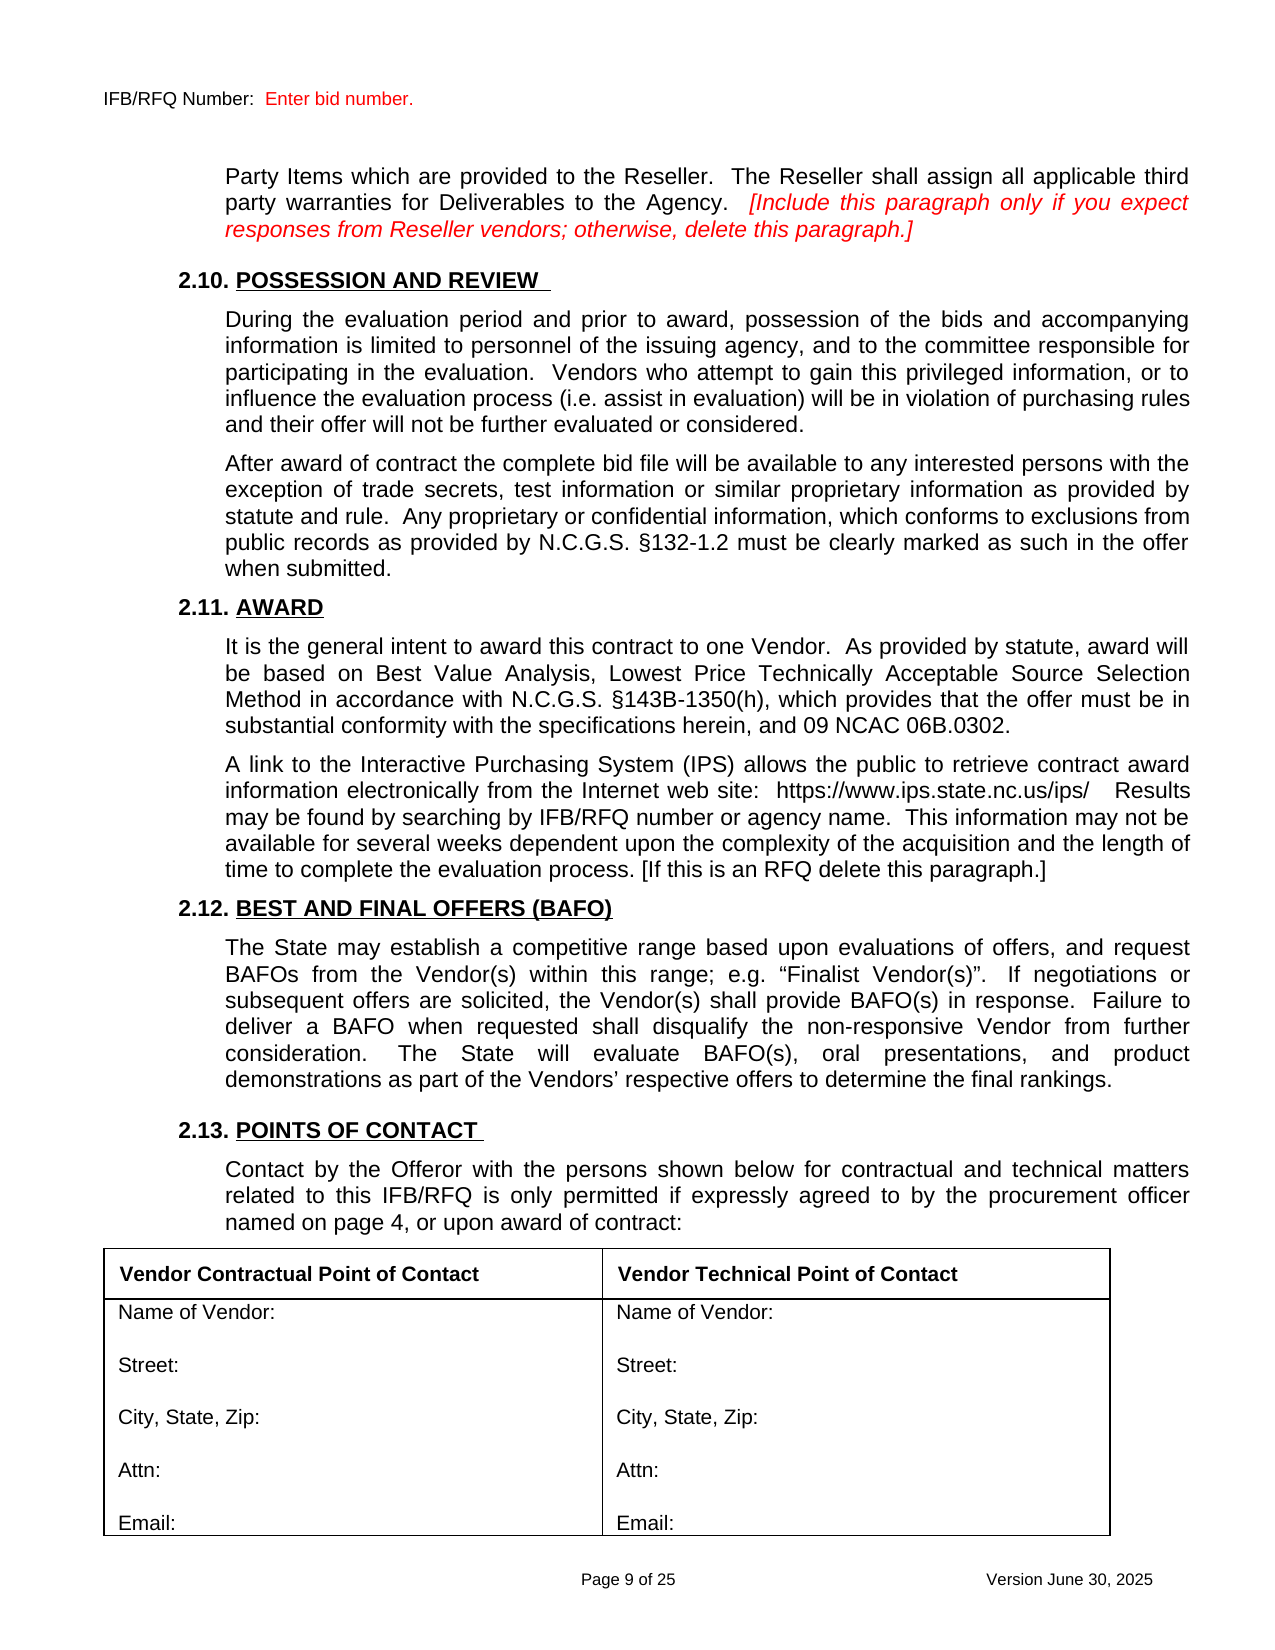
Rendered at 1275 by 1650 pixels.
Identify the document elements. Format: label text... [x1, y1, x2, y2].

text The State may establish a competitive range based upon evaluations of offers, and request BAFOs from the Vendor(s) within this range; e.g. “Finalist Vendor(s)”. If negotiations or subsequent offers are solicited, the Vendor(s) shall provide BAFO(s) in response. Failure to deliver a BAFO when requested shall disqualify the non-responsive Vendor from further consideration. The State will evaluate BAFO(s), oral presentations, and product demonstrations as part of the Vendors’ respective offers to determine the final rankings. [225, 934, 1191, 1092]
subtitle 2.11. AWARD [178, 594, 1191, 621]
subtitle 2.13. POINTS OF CONTACT [178, 1117, 1191, 1144]
text During the evaluation period and prior to award, possession of the bids and accompanying information is limited to personnel of the issuing agency, and to the committee responsible for participating in the evaluation. Vendors who attempt to gain this privileged information, or to influence the evaluation process (i.e. assist in evaluation) will be in violation of purchasing rules and their offer will not be further evaluated or considered. [225, 306, 1191, 437]
table_cell Name of Vendor: Street: City, State, Zip: Attn: Email: [105, 1300, 602, 1534]
text It is the general intent to award this contract to one Vendor. As provided by statute, award will be based on Best Value Analysis, Lowest Price Technically Acceptable Source Selection Method in accordance with N.C.G.S. §143B-1350(h), which provides that the offer must be in substantial conformity with the specifications herein, and 09 NCAC 06B.0302. [225, 633, 1191, 738]
table_cell Name of Vendor: Street: City, State, Zip: Attn: Email: [603, 1300, 1109, 1534]
text Contact by the Offeror with the persons shown below for contractual and technical matters related to this IFB/RFQ is only permitted if expressly agreed to by the procurement officer named on page 4, or upon award of contract: [225, 1156, 1191, 1235]
table_header Vendor Contractual Point of Contact [105, 1249, 602, 1298]
text A link to the Interactive Purchasing System (IPS) allows the public to retrieve contract award information electronically from the Internet web site: https://www.ips.state.nc.us/ips/ Results may be found by searching by IFB/RFQ number or agency name. This information may not be available for several weeks dependent upon the complexity of the acquisition and the length of time to complete the evaluation process. [If this is an RFQ delete this paragraph.] [225, 751, 1191, 883]
subtitle 2.12. BEST AND FINAL OFFERS (BAFO) [178, 895, 1191, 922]
text After award of contract the complete bid file will be available to any interested persons with the exception of trade secrets, test information or similar proprietary information as provided by statute and rule. Any proprietary or confidential information, which conforms to exclusions from public records as provided by N.C.G.S. §132-1.2 must be clearly marked as such in the offer when submitted. [225, 450, 1191, 582]
table_header Vendor Technical Point of Contact [603, 1249, 1109, 1298]
subtitle 2.10. POSSESSION AND REVIEW [178, 267, 1191, 293]
